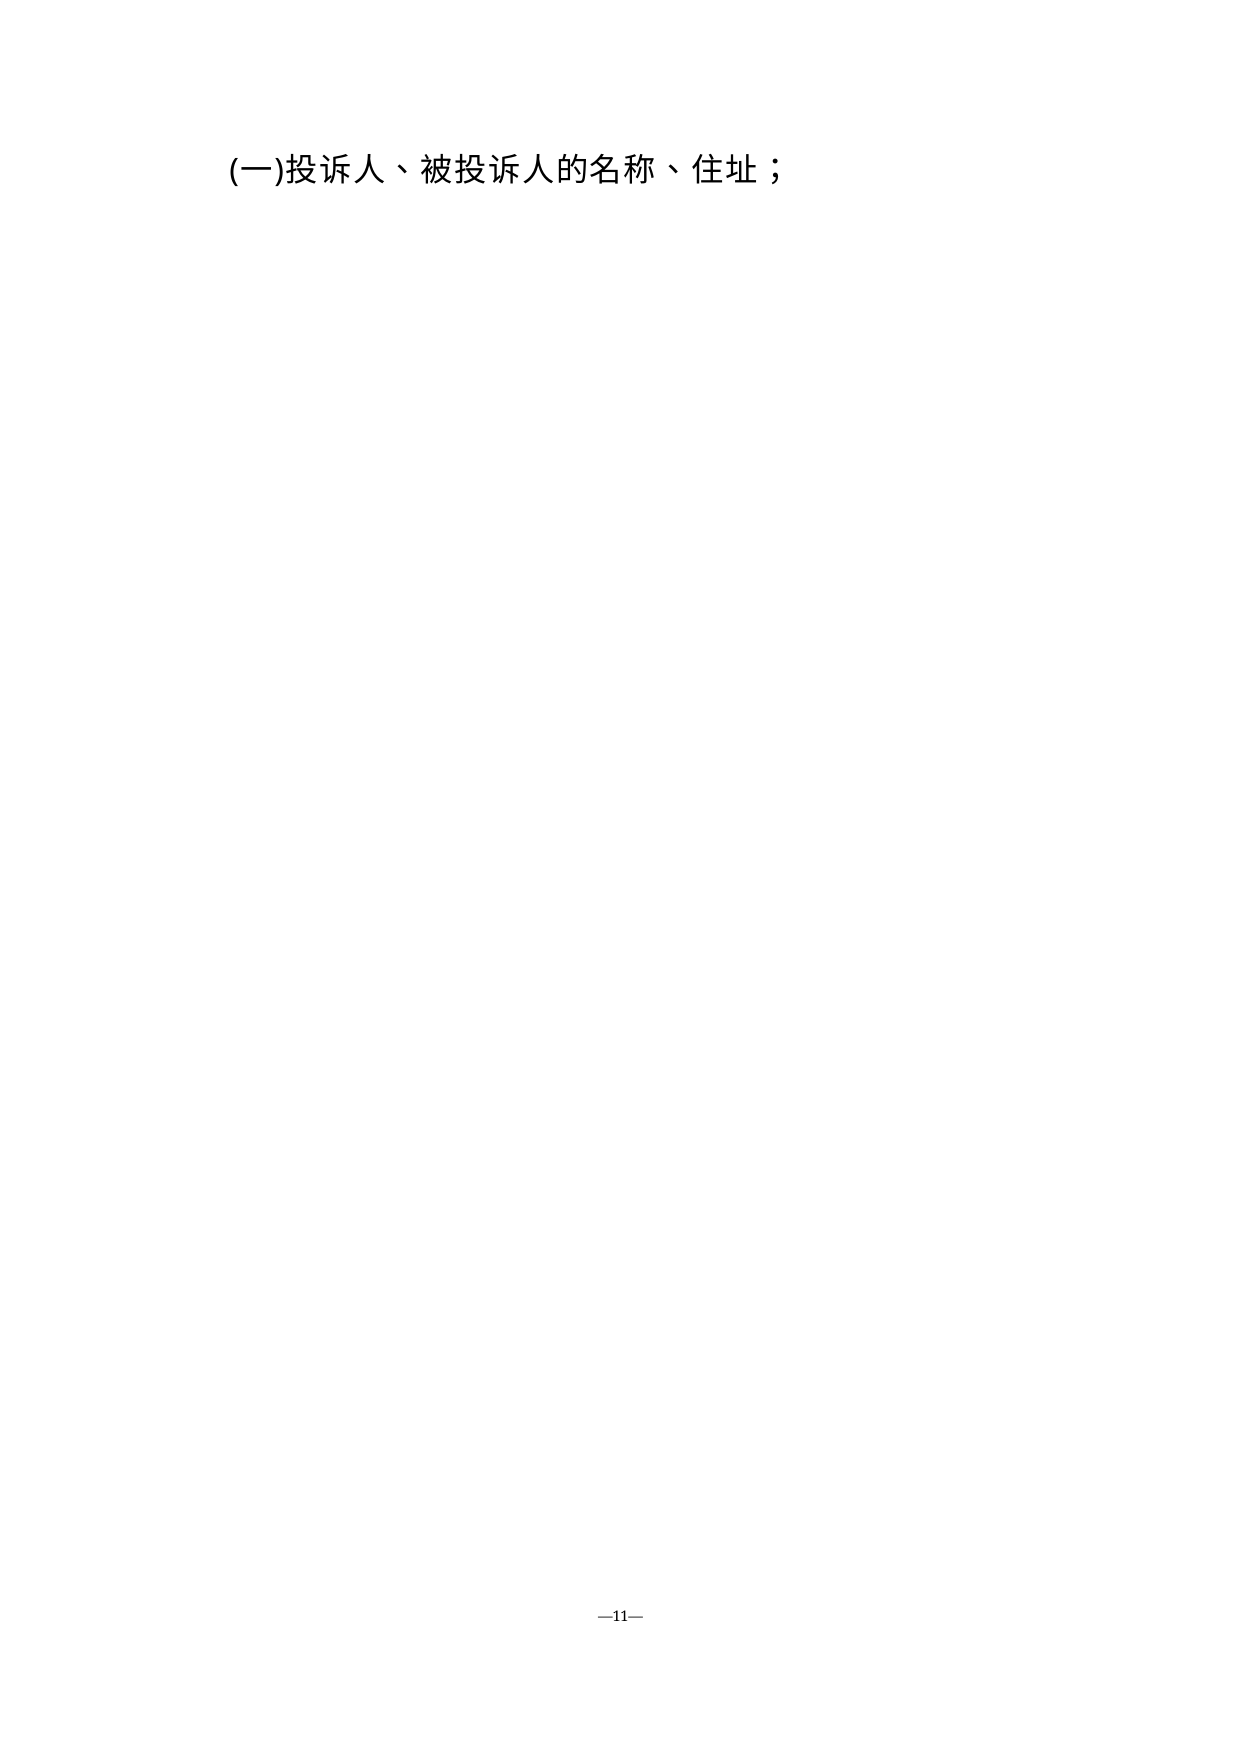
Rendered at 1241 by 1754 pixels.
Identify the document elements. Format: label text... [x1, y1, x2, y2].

text (一)投诉人、被投诉人的名称、住址； [229, 149, 1104, 189]
